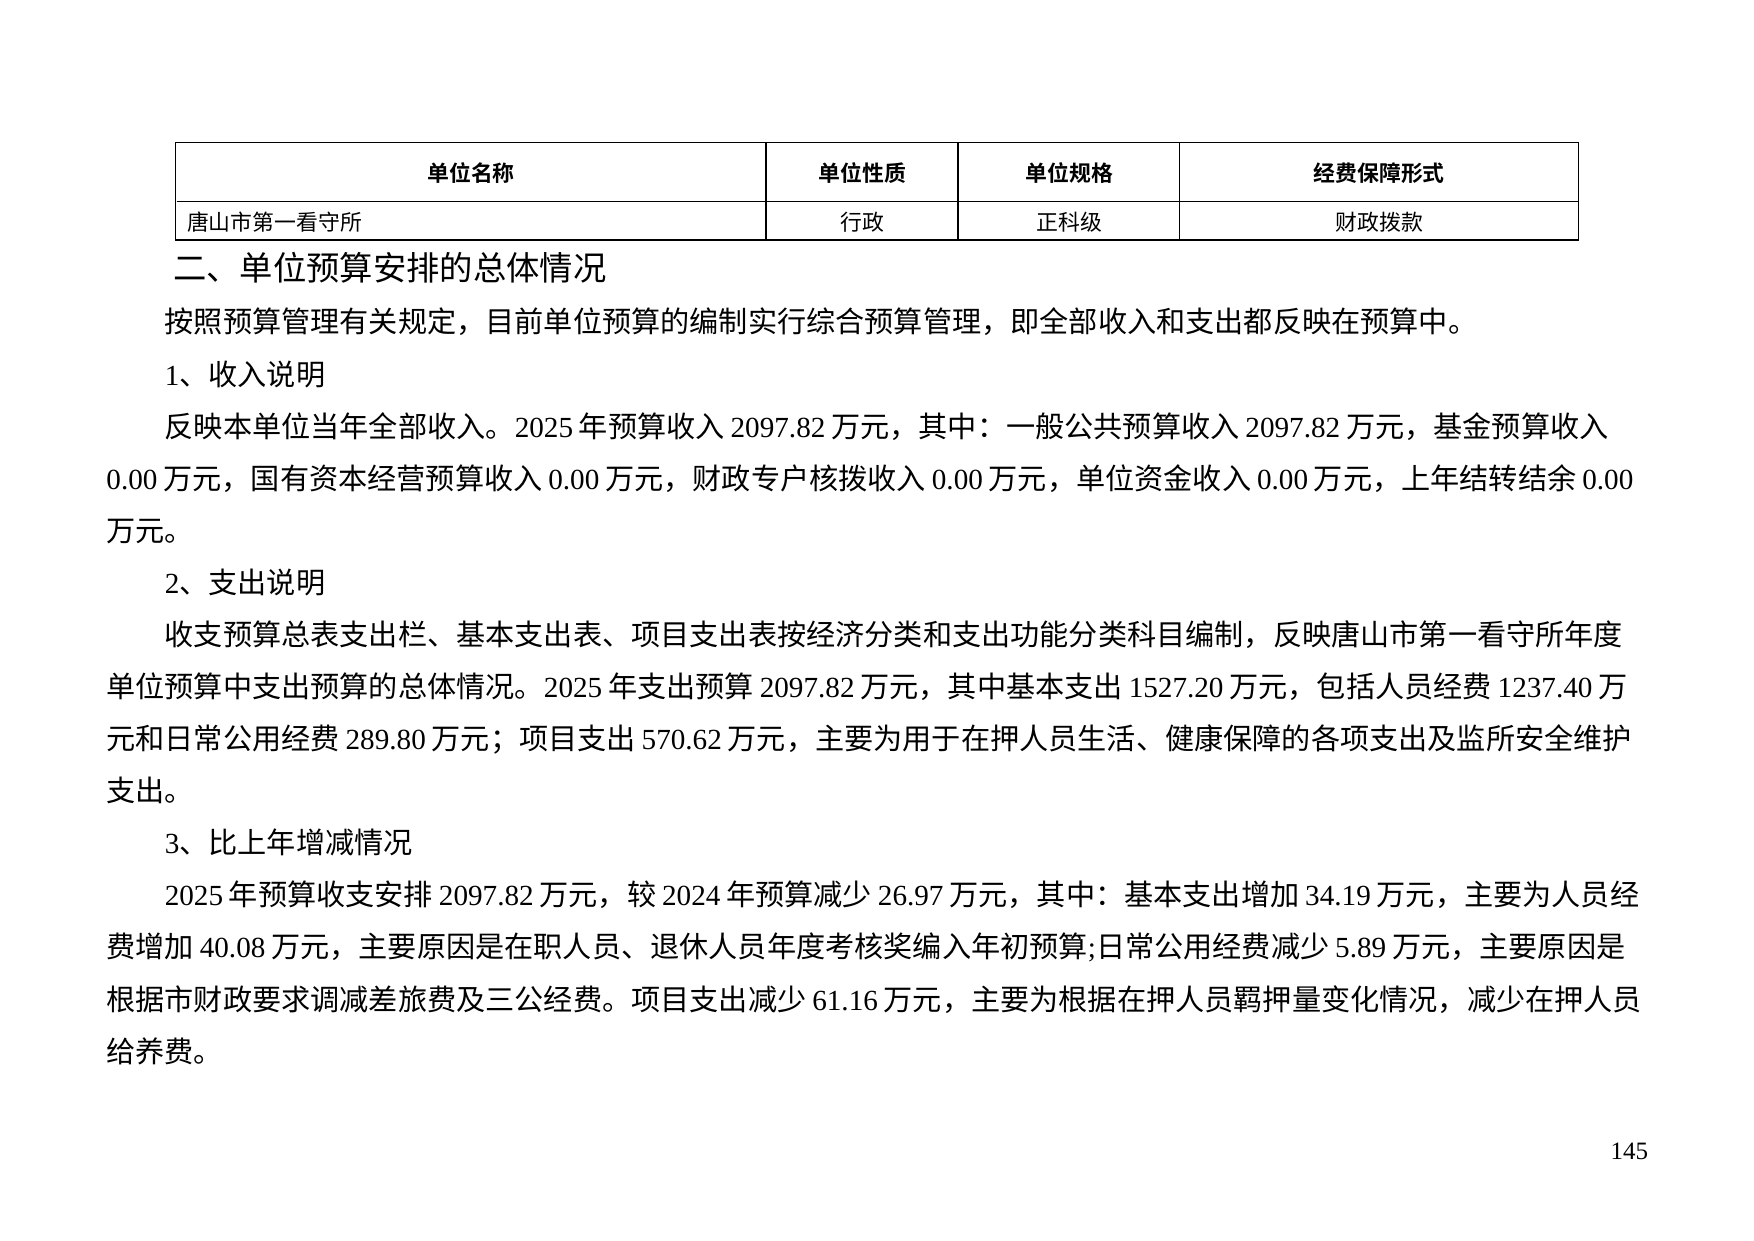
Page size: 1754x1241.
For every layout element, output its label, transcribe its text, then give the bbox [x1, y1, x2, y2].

text 反映本单位当年全部收入。2025年预算收入2097.82万元，其中：一般公共预算收入2097.82万元，基金预算收入0.00万元，国有资本经营预算收入0.00万元，财政专户核拨收入0.00万元，单位资金收入0.00万元，上年结转结余0.00万元。 [106, 395, 1648, 552]
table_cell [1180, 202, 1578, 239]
text 按照预算管理有关规定，目前单位预算的编制实行综合预算管理，即全部收入和支出都反映在预算中。 [106, 291, 1648, 343]
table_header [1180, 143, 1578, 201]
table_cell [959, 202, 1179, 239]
text 收支预算总表支出栏、基本支出表、项目支出表按经济分类和支出功能分类科目编制，反映唐山市第一看守所年度单位预算中支出预算的总体情况。2025年支出预算2097.82万元，其中基本支出1527.20万元，包括人员经费1237.40万元和日常公用经费289.80万元；项目支出570.62万元，主要为用于在押人员生活、健康保障的各项支出及监所安全维护支出。 [106, 604, 1648, 812]
text 2025年预算收支安排2097.82万元，较2024年预算减少26.97万元，其中：基本支出增加34.19万元，主要为人员经费增加40.08万元，主要原因是在职人员、退休人员年度考核奖编入年初预算;日常公用经费减少5.89万元，主要原因是根据市财政要求调减差旅费及三公经费。项目支出减少61.16万元，主要为根据在押人员羁押量变化情况，减少在押人员给养费。 [106, 864, 1648, 1072]
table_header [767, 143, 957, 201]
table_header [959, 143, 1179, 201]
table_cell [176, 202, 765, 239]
text 2、支出说明 [106, 552, 1648, 604]
text 1、收入说明 [106, 343, 1648, 395]
text 二、单位预算安排的总体情况 [106, 242, 1648, 290]
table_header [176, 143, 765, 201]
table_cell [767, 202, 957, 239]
text 3、比上年增减情况 [106, 812, 1648, 864]
